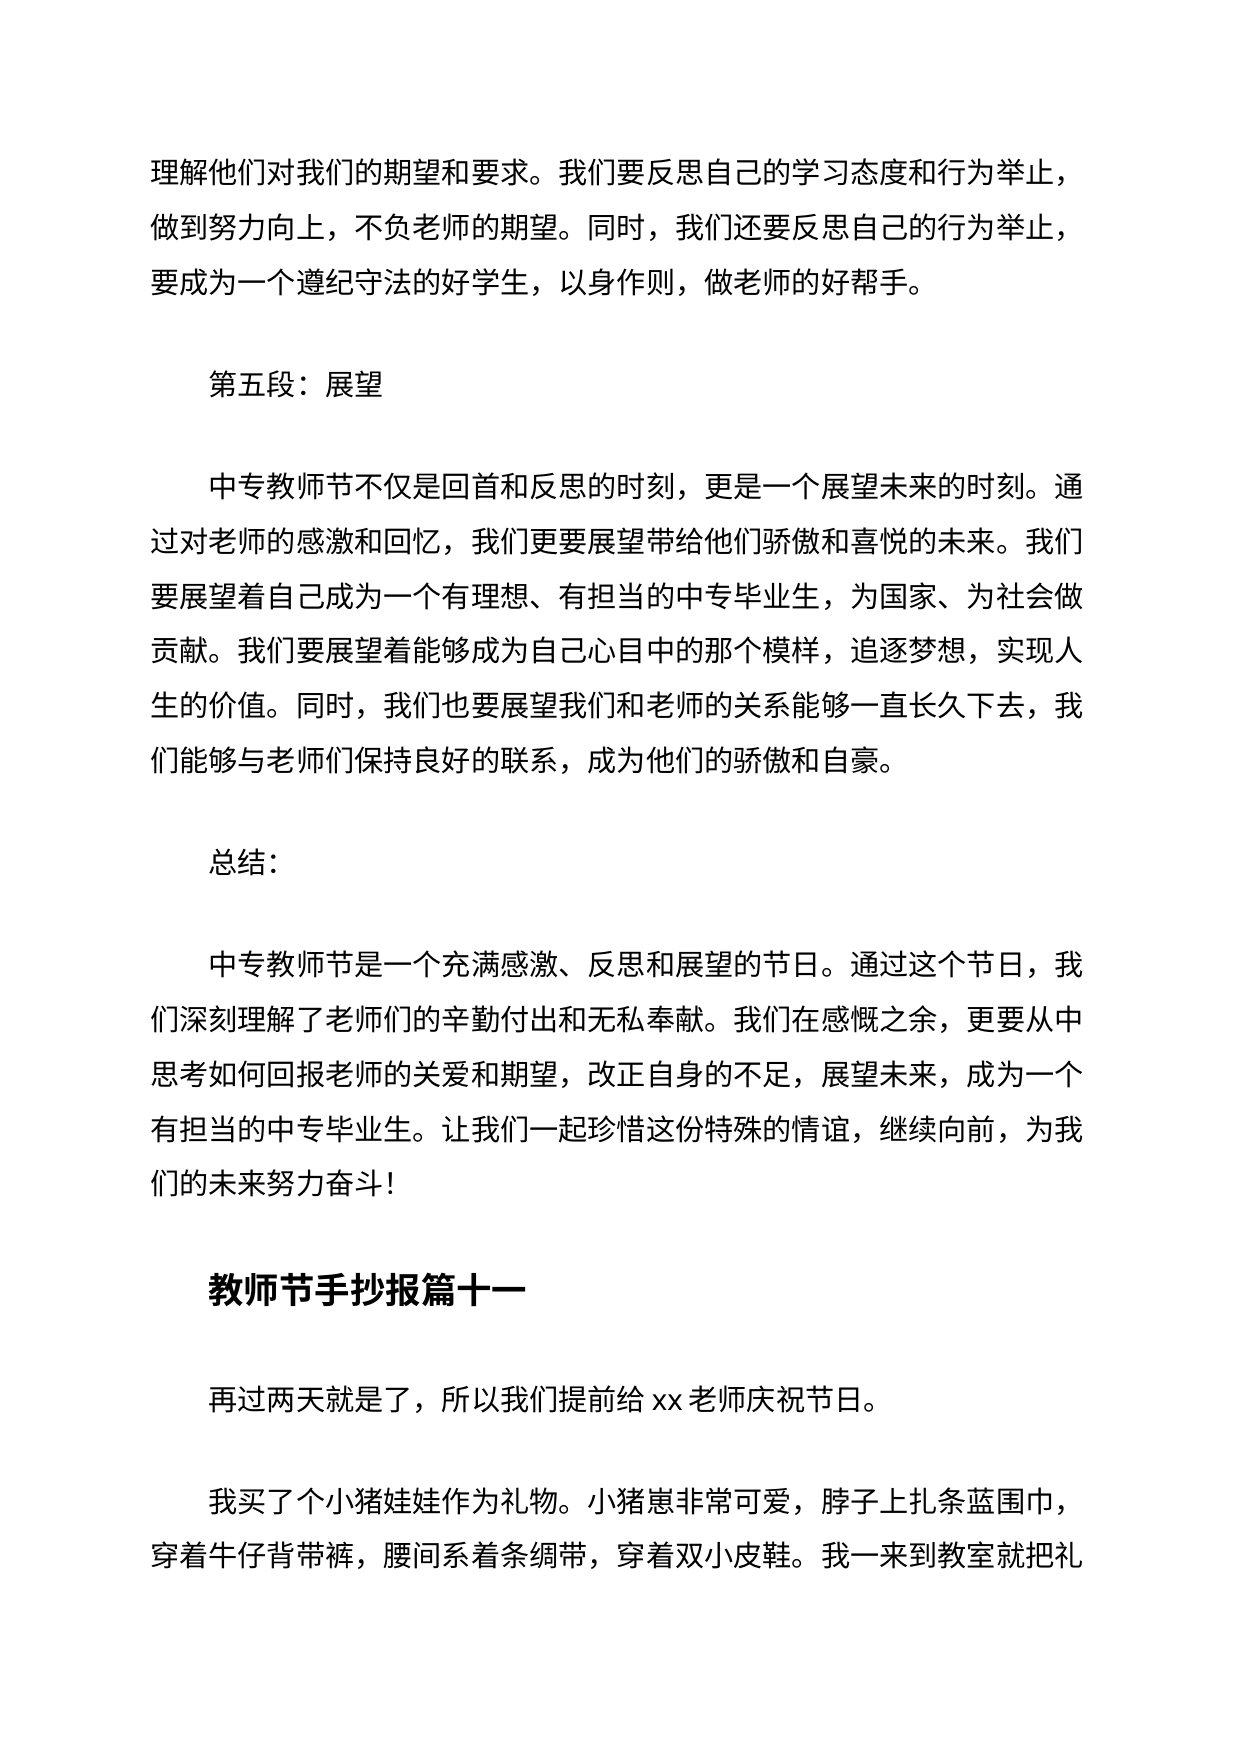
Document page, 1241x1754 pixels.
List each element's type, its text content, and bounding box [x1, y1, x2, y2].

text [150, 1478, 1090, 1575]
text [150, 150, 1090, 302]
text 总结： [150, 839, 1090, 882]
text 中专教师节不仅是回首和反思的时刻，更是一个展望未来的时刻。通过对老师的感激和回忆，我们更要展望带给他们骄傲和喜悦的未来。我们要展望着自己成为一个有理想、有担当的中专毕业生，为国家、为社会做贡献。我们要展望着能够成为自己心目中的那个模样，追逐梦想，实现人生的价值。同时，我们也要展望我们和老师的关系能够一直长久下去，我们能够与老师们保持良好的联系，成为他们的骄傲和自豪。 [150, 463, 1090, 780]
text 教师节手抄报篇十一 [150, 1263, 1090, 1314]
text 再过两天就是了，所以我们提前给xx老师庆祝节日。 [150, 1376, 1090, 1418]
text 第五段：展望 [150, 362, 1090, 404]
text 中专教师节是一个充满感激、反思和展望的节日。通过这个节日，我们深刻理解了老师们的辛勤付出和无私奉献。我们在感慨之余，更要从中思考如何回报老师的关爱和期望，改正自身的不足，展望未来，成为一个有担当的中专毕业生。让我们一起珍惜这份特殊的情谊，继续向前，为我们的未来努力奋斗！ [150, 941, 1090, 1203]
